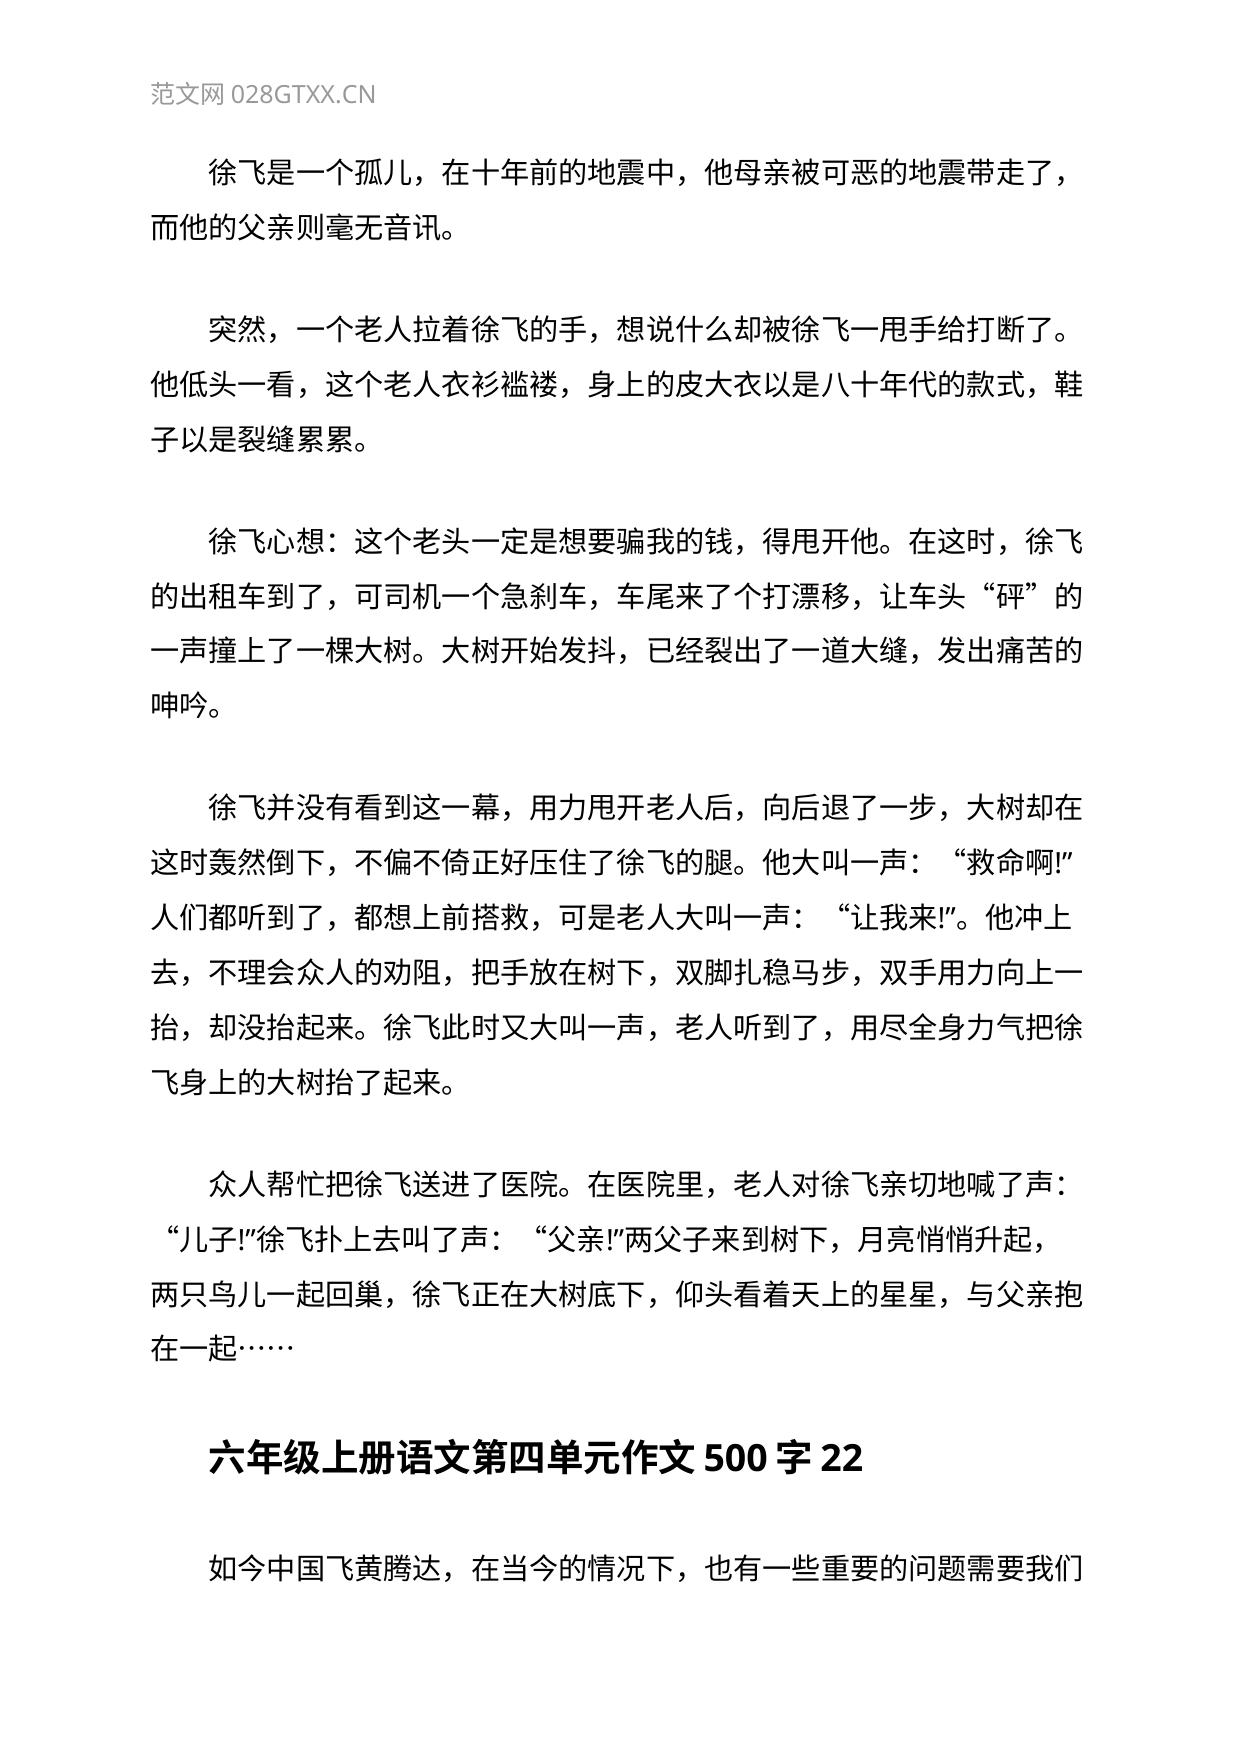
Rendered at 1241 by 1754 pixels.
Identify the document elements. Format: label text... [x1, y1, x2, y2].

text 徐飞并没有看到这一幕，用力甩开老人后，向后退了一步，大树却在这时轰然倒下，不偏不倚正好压住了徐飞的腿。他大叫一声：“救命啊!”人们都听到了，都想上前搭救，可是老人大叫一声：“让我来!”。他冲上去，不理会众人的劝阻，把手放在树下，双脚扎稳马步，双手用力向上一抬，却没抬起来。徐飞此时又大叫一声，老人听到了，用尽全身力气把徐飞身上的大树抬了起来。 [150, 785, 1090, 1102]
text 六年级上册语文第四单元作文500字22 [150, 1428, 1090, 1482]
text 徐飞心想：这个老头一定是想要骗我的钱，得甩开他。在这时，徐飞的出租车到了，可司机一个急刹车，车尾来了个打漂移，让车头“砰”的一声撞上了一棵大树。大树开始发抖，已经裂出了一道大缝，发出痛苦的呻吟。 [150, 518, 1090, 725]
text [150, 1545, 1090, 1588]
text 突然，一个老人拉着徐飞的手，想说什么却被徐飞一甩手给打断了。他低头一看，这个老人衣衫褴褛，身上的皮大衣以是八十年代的款式，鞋子以是裂缝累累。 [150, 307, 1090, 459]
text 徐飞是一个孤儿，在十年前的地震中，他母亲被可恶的地震带走了，而他的父亲则毫无音讯。 [150, 150, 1090, 247]
text 众人帮忙把徐飞送进了医院。在医院里，老人对徐飞亲切地喊了声：“儿子!”徐飞扑上去叫了声：“父亲!”两父子来到树下，月亮悄悄升起，两只鸟儿一起回巢，徐飞正在大树底下，仰头看着天上的星星，与父亲抱在一起…… [150, 1161, 1090, 1368]
